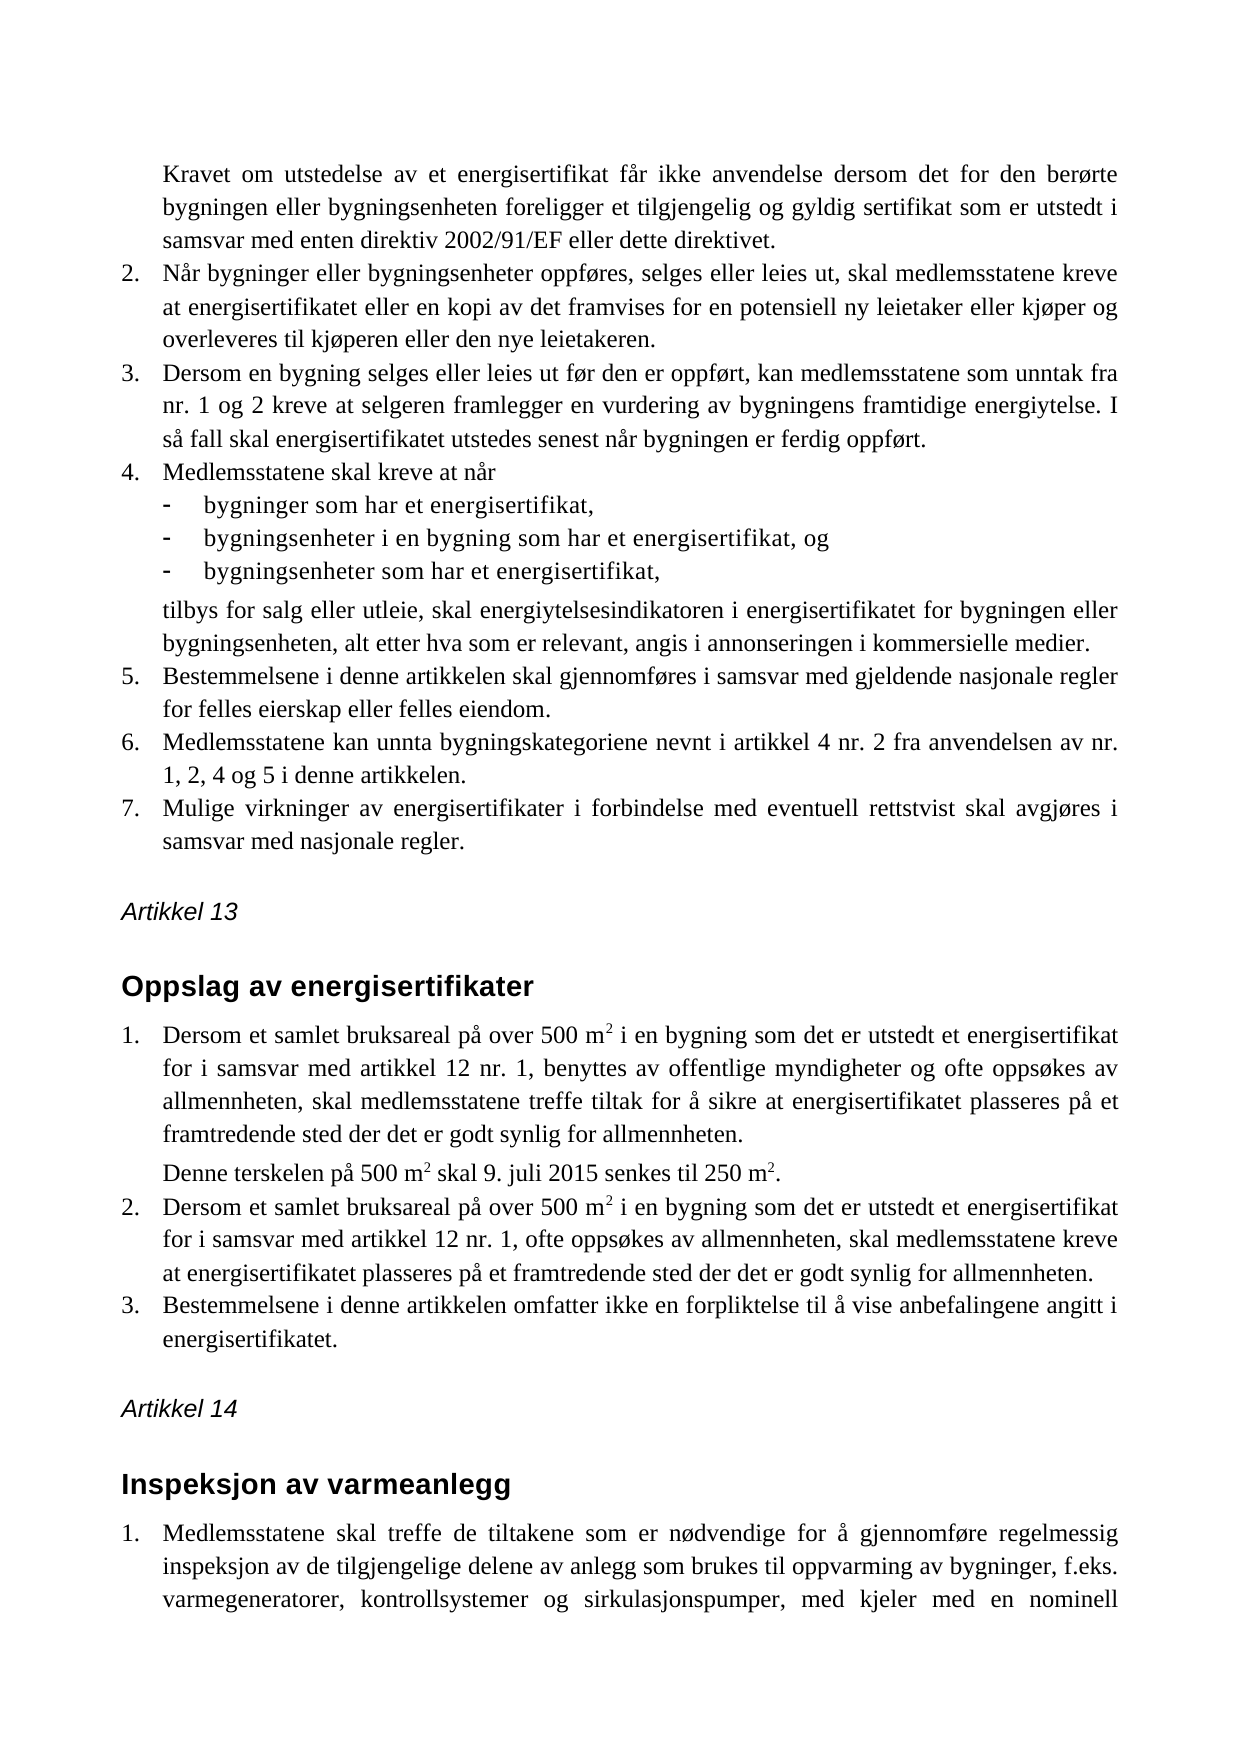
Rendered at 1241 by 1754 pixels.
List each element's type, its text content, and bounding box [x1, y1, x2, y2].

list 6. Medlemsstatene kan unnta bygningskategoriene nevnt i artikkel 4 nr. 2 fra anvendelsen av nr. 1, 2, 4 og 5 i denne artikkelen. [121, 727, 1119, 789]
list 5. Bestemmelsene i denne artikkelen skal gjennomføres i samsvar med gjeldende nasjonale regler for felles eierskap eller felles eiendom. [121, 661, 1119, 723]
list bygningsenheter i en bygning som har et energisertifikat, og [162, 523, 1119, 551]
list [121, 1518, 1119, 1612]
text Artikkel 14 [121, 1394, 1119, 1423]
list Kravet om utstedelse av et energisertifikat får ikke anvendelse dersom det for den berørte bygningen eller bygningsenheten foreligger et tilgjengelig og gyldig sertifikat som er utstedt i samsvar med enten direktiv 2002/91/EF eller dette direktivet. [162, 159, 1119, 254]
list 1. Dersom et samlet bruksareal på over 500 m2 i en bygning som det er utstedt et energisertifikat for i samsvar med artikkel 12 nr. 1, benyttes av offentlige myndigheter og ofte oppsøkes av allmennheten, skal medlemsstatene treffe tiltak for å sikre at energisertifikatet plasseres på et framtredende sted der det er godt synlig for allmennheten. [121, 1020, 1119, 1148]
list 3. Bestemmelsene i denne artikkelen omfatter ikke en forpliktelse til å vise anbefalingene angitt i energisertifikatet. [121, 1291, 1119, 1352]
list bygninger som har et energisertifikat, [162, 490, 1119, 518]
list Denne terskelen på 500 m2 skal 9. juli 2015 senkes til 250 m2. [162, 1158, 1119, 1187]
text Artikkel 13 [121, 897, 1119, 925]
subtitle Oppslag av energisertifikater [121, 969, 1119, 1003]
list tilbys for salg eller utleie, skal energiytelsesindikatoren i energisertifikatet for bygningen eller bygningsenheten, alt etter hva som er relevant, angis i annonseringen i kommersielle medier. [162, 595, 1119, 657]
subtitle Inspeksjon av varmeanlegg [121, 1467, 1119, 1500]
list 7. Mulige virkninger av energisertifikater i forbindelse med eventuell rettstvist skal avgjøres i samsvar med nasjonale regler. [121, 793, 1119, 855]
list 2. Dersom et samlet bruksareal på over 500 m2 i en bygning som det er utstedt et energisertifikat for i samsvar med artikkel 12 nr. 1, ofte oppsøkes av allmennheten, skal medlemsstatene kreve at energisertifikatet plasseres på et framtredende sted der det er godt synlig for allmennheten. [121, 1192, 1119, 1286]
list 3. Dersom en bygning selges eller leies ut før den er oppført, kan medlemsstatene som unntak fra nr. 1 og 2 kreve at selgeren framlegger en vurdering av bygningens framtidige energiytelse. I så fall skal energisertifikatet utstedes senest når bygningen er ferdig oppført. [121, 358, 1119, 452]
list 2. Når bygninger eller bygningsenheter oppføres, selges eller leies ut, skal medlemsstatene kreve at energisertifikatet eller en kopi av det framvises for en potensiell ny leietaker eller kjøper og overleveres til kjøperen eller den nye leietakeren. [121, 258, 1119, 353]
list 4. Medlemsstatene skal kreve at når [121, 457, 1119, 485]
list bygningsenheter som har et energisertifikat, [162, 556, 1119, 584]
